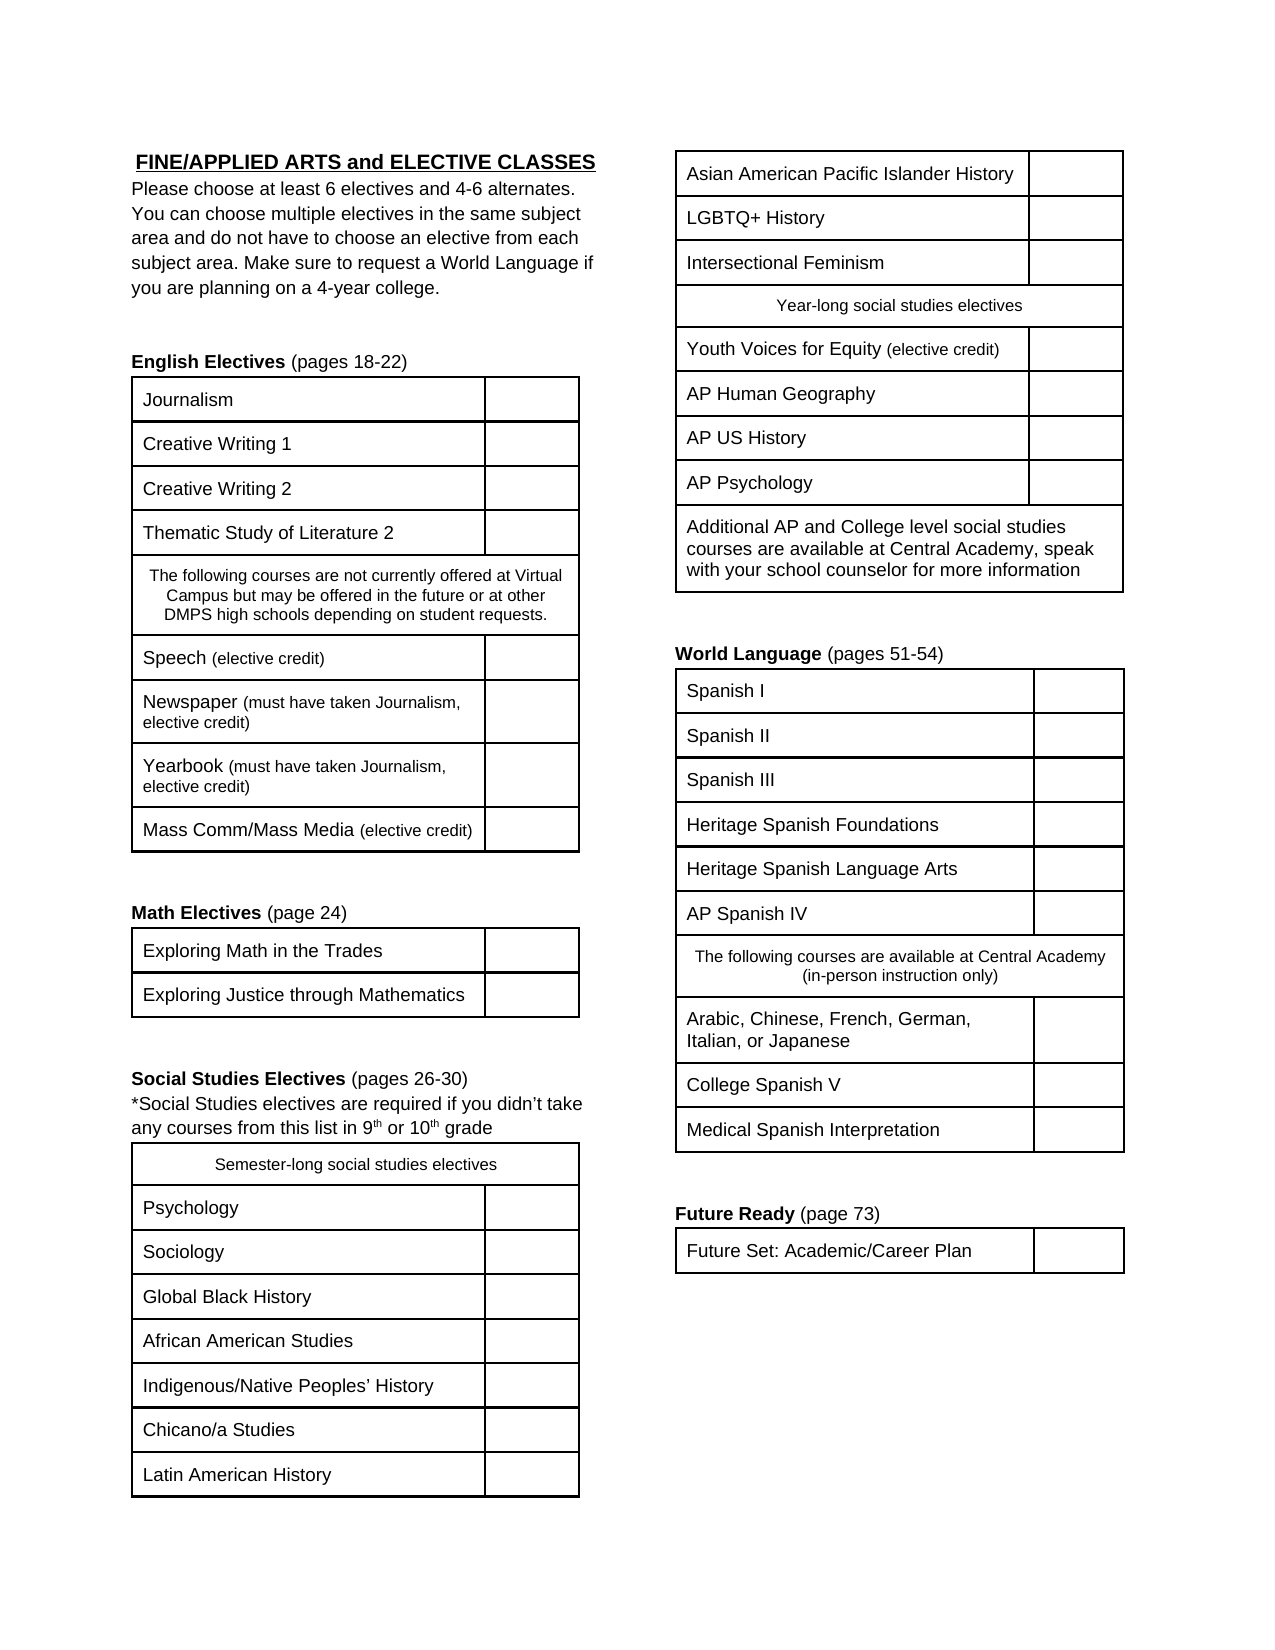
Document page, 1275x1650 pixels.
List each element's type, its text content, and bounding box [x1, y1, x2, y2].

text Math Electives (page 24) [131, 902, 600, 924]
table_cell [486, 1231, 578, 1273]
table_cell Indigenous/Native Peoples’ History [133, 1364, 484, 1406]
table_header [1035, 670, 1123, 712]
table_cell African American Studies [133, 1320, 484, 1362]
table_cell [1030, 328, 1122, 370]
table_cell [1035, 714, 1123, 756]
table_cell [1030, 417, 1122, 459]
text *Social Studies electives are required if you didn’t take any courses from this list in 9th or 10th grade [131, 1092, 600, 1139]
table_cell [486, 511, 578, 554]
table_cell [486, 744, 578, 806]
table_header [486, 378, 578, 420]
table_cell [486, 636, 578, 679]
table_cell Sociology [133, 1231, 484, 1273]
table_cell [1035, 892, 1123, 934]
text Social Studies Electives (pages 26-30) [131, 1067, 600, 1089]
table_cell Year-long social studies electives [677, 286, 1122, 326]
table_cell Arabic, Chinese, French, German, Italian, or Japanese [677, 998, 1033, 1062]
table_cell [1035, 803, 1123, 845]
table_cell AP Spanish IV [677, 892, 1033, 934]
table_header Spanish I [677, 670, 1033, 712]
table_cell Creative Writing 1 [133, 423, 484, 465]
table_cell [1035, 759, 1123, 801]
table_header Exploring Math in the Trades [133, 929, 484, 971]
table_cell [486, 1275, 578, 1317]
table_cell Intersectional Feminism [677, 241, 1028, 283]
table_header [486, 929, 578, 971]
table_cell [486, 681, 578, 742]
table_cell [1035, 998, 1123, 1062]
table_cell [486, 808, 578, 850]
text Please choose at least 6 electives and 4-6 alternates. You can choose multiple electives in the same subject area and do not have to choose an elective from each subject area. Make sure to request a World Language if you are planning on a 4-year college. [131, 177, 600, 298]
table_cell [486, 467, 578, 509]
table_cell Spanish III [677, 759, 1033, 801]
table_cell College Spanish V [677, 1064, 1033, 1106]
table_cell [1035, 848, 1123, 890]
text World Language (pages 51-54) [675, 643, 1144, 664]
table_cell Exploring Justice through Mathematics [133, 974, 484, 1016]
table_cell [486, 1320, 578, 1362]
table_header Journalism [133, 378, 484, 420]
table_cell Asian American Pacific Islander History [677, 152, 1028, 194]
table_cell [1030, 152, 1122, 194]
table_cell [486, 1364, 578, 1406]
table_cell [1030, 372, 1122, 414]
table_cell Thematic Study of Literature 2 [133, 511, 484, 554]
table_cell [1030, 197, 1122, 239]
table_cell LGBTQ+ History [677, 197, 1028, 239]
table_cell [486, 423, 578, 465]
text English Electives (pages 18-22) [131, 351, 600, 373]
table_cell Additional AP and College level social studies courses are available at Central Academy, speak with your school counselor for more information [677, 506, 1122, 591]
table_cell [486, 1409, 578, 1451]
table_header Future Set: Academic/Career Plan [677, 1229, 1033, 1272]
table_cell [486, 974, 578, 1016]
table_cell [1030, 241, 1122, 283]
text FINE/APPLIED ARTS and ELECTIVE CLASSES [131, 150, 600, 174]
table_cell AP Human Geography [677, 372, 1028, 414]
table_cell Mass Comm/Mass Media (elective credit) [133, 808, 484, 850]
table_cell AP US History [677, 417, 1028, 459]
table_cell Latin American History [133, 1453, 484, 1495]
table_cell The following courses are available at Central Academy (in-person instruction only) [677, 936, 1123, 996]
table_cell Heritage Spanish Foundations [677, 803, 1033, 845]
table_cell Speech (elective credit) [133, 636, 484, 679]
table_cell Psychology [133, 1186, 484, 1228]
table_cell Chicano/a Studies [133, 1409, 484, 1451]
table_cell Spanish II [677, 714, 1033, 756]
table_header [1035, 1229, 1123, 1272]
table_cell Medical Spanish Interpretation [677, 1108, 1033, 1151]
table_header Semester-long social studies electives [133, 1144, 578, 1184]
table_cell [1035, 1064, 1123, 1106]
table_cell Yearbook (must have taken Journalism, elective credit) [133, 744, 484, 806]
table_cell Creative Writing 2 [133, 467, 484, 509]
table_cell Global Black History [133, 1275, 484, 1317]
table_cell [486, 1186, 578, 1228]
table_cell AP Psychology [677, 461, 1028, 503]
table_cell Newspaper (must have taken Journalism, elective credit) [133, 681, 484, 742]
table_cell Heritage Spanish Language Arts [677, 848, 1033, 890]
table_cell Youth Voices for Equity (elective credit) [677, 328, 1028, 370]
table_cell [1035, 1108, 1123, 1151]
text Future Ready (page 73) [675, 1202, 1144, 1224]
table_cell [1030, 461, 1122, 503]
table_cell [486, 1453, 578, 1495]
table_cell The following courses are not currently offered at Virtual Campus but may be offered in the future or at other DMPS high schools depending on student requests. [133, 556, 578, 634]
